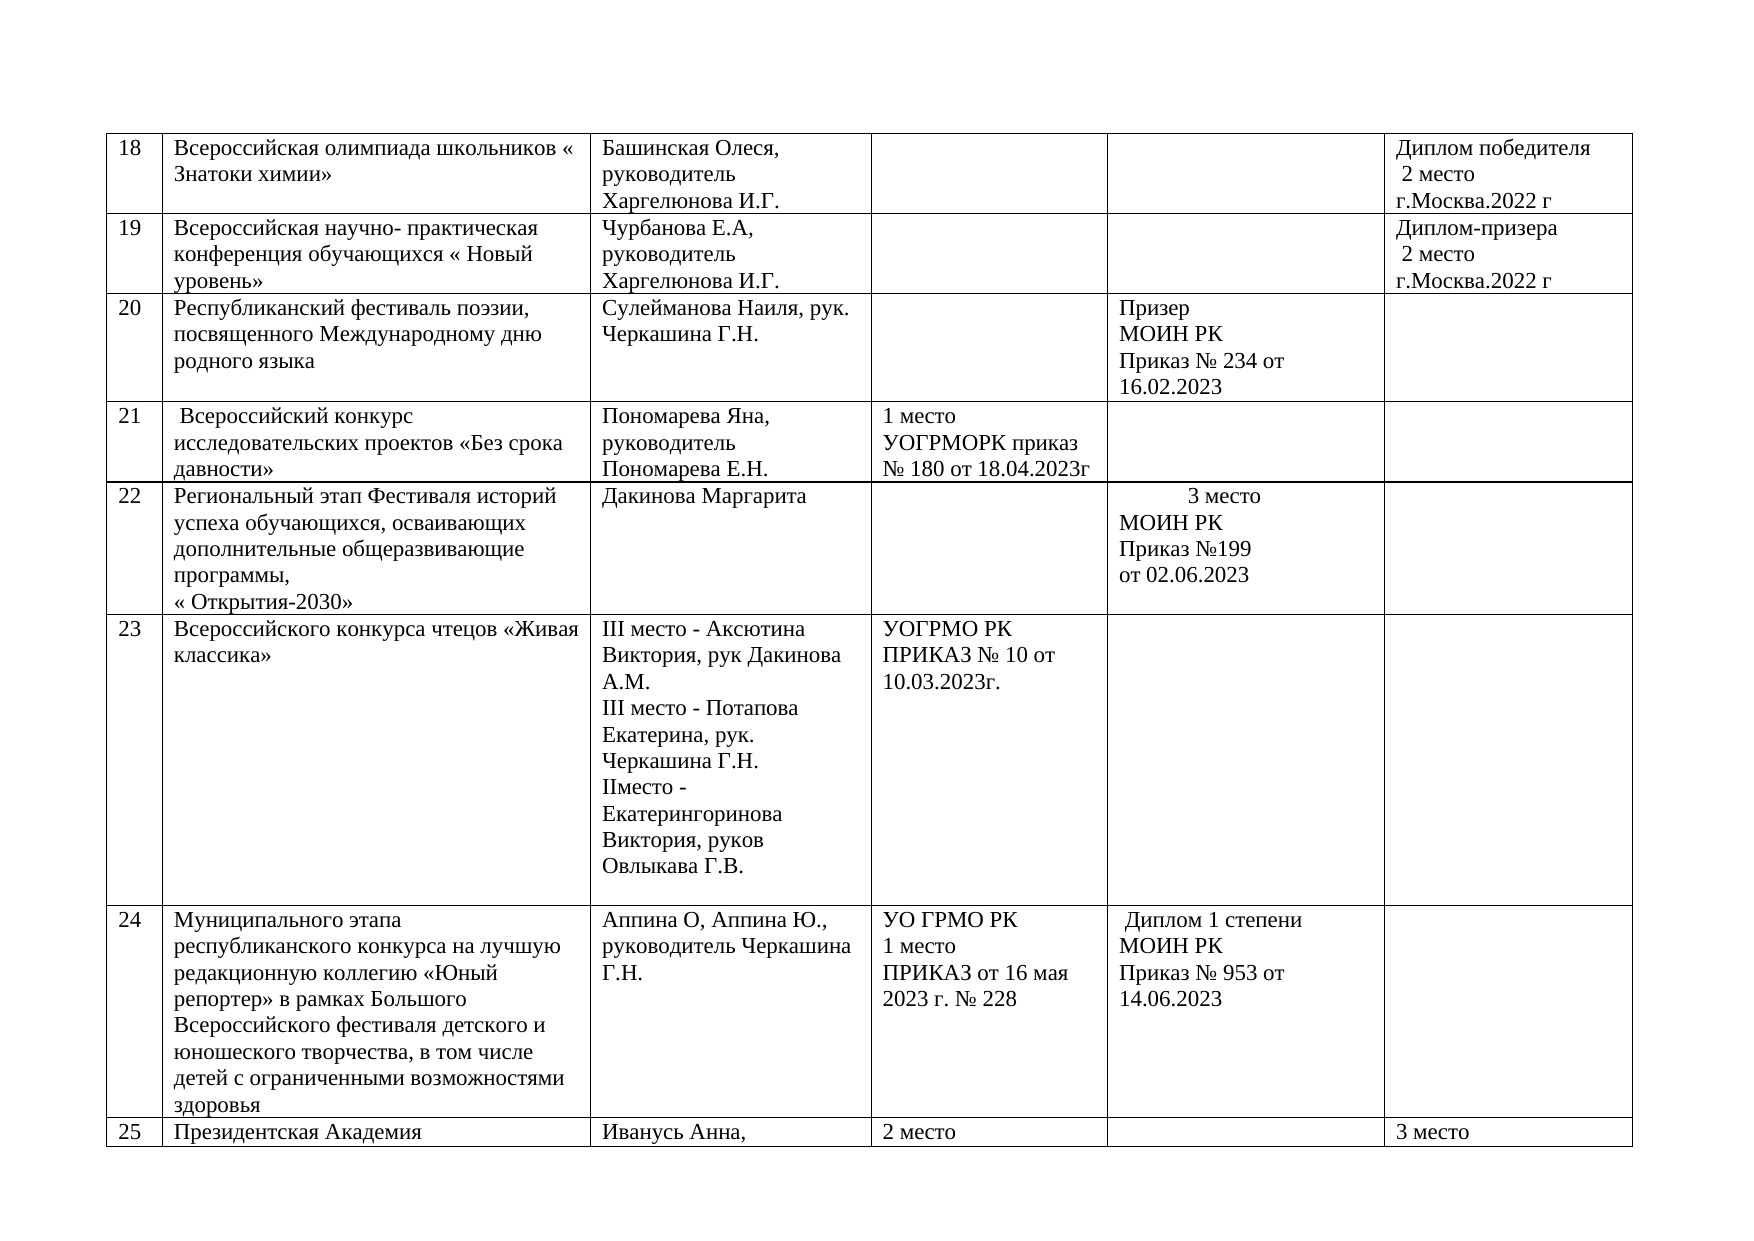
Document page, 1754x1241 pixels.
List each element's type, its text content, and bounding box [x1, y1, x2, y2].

table_cell [1385, 294, 1632, 401]
table_cell Всероссийская олимпиада школьников « Знатоки химии» [163, 134, 590, 213]
table_cell УОГРМО РК ПРИКАЗ № 10 от 10.03.2023г. [872, 615, 1107, 905]
table_cell III место - Аксютина Виктория, рук Дакинова А.М. III место - Потапова Екатерина, рук. Черкашина Г.Н. IIместо -Екатерингоринова Виктория, руков Овлыкава Г.В. [591, 615, 871, 905]
table_cell Всероссийского конкурса чтецов «Живая классика» [163, 615, 590, 905]
table_cell Дакинова Маргарита [591, 483, 871, 614]
table_cell [1108, 134, 1384, 213]
table_cell Пономарева Яна, руководитель Пономарева Е.Н. [591, 402, 871, 481]
table_cell [872, 294, 1107, 401]
table_cell Муниципального этапа республиканского конкурса на лучшую редакционную коллегию «Юный репортер» в рамках Большого Всероссийского фестиваля детского и юношеского творчества, в том числе детей с ограниченными возможностями здоровья [163, 906, 590, 1117]
table_cell Диплом-призера 2 место г.Москва.2022 г [1385, 214, 1632, 293]
table_cell Призер МОИН РК Приказ № 234 от 16.02.2023 [1108, 294, 1384, 401]
table_cell Республиканский фестиваль поэзии, посвященного Международному дню родного языка [163, 294, 590, 401]
table_cell [1385, 615, 1632, 905]
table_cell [163, 1118, 590, 1146]
table_cell 3 место МОИН РК Приказ №199 от 02.06.2023 [1108, 483, 1384, 614]
table_cell Всероссийский конкурс исследовательских проектов «Без срока давности» [163, 402, 590, 481]
table_cell [1385, 906, 1632, 1117]
table_cell 19 [107, 214, 162, 293]
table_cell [591, 1118, 871, 1146]
table_cell 22 [107, 483, 162, 614]
table_cell [1385, 402, 1632, 481]
table_cell [1108, 1118, 1384, 1146]
table_cell Чурбанова Е.А, руководитель Харгелюнова И.Г. [591, 214, 871, 293]
table_cell [1108, 615, 1384, 905]
table_cell 3 место [1385, 1118, 1632, 1146]
table_cell Диплом 1 степени МОИН РК Приказ № 953 от 14.06.2023 [1108, 906, 1384, 1117]
table_cell 20 [107, 294, 162, 401]
table_cell [1385, 483, 1632, 614]
table_cell [872, 483, 1107, 614]
table_cell 25 [107, 1118, 162, 1146]
table_cell Башинская Олеся, руководитель Харгелюнова И.Г. [591, 134, 871, 213]
table_cell Аппина О, Аппина Ю., руководитель Черкашина Г.Н. [591, 906, 871, 1117]
table_cell [1108, 402, 1384, 481]
table_cell Сулейманова Наиля, рук. Черкашина Г.Н. [591, 294, 871, 401]
table_cell [872, 214, 1107, 293]
table_cell Диплом победителя 2 место г.Москва.2022 г [1385, 134, 1632, 213]
table_cell 18 [107, 134, 162, 213]
table_cell 23 [107, 615, 162, 905]
table_cell УО ГРМО РК 1 место ПРИКАЗ от 16 мая 2023 г. № 228 [872, 906, 1107, 1117]
table_cell [1108, 214, 1384, 293]
table_cell 2 место Приказ [872, 1118, 1107, 1146]
table_cell Всероссийская научно- практическая конференция обучающихся « Новый уровень» [163, 214, 590, 293]
table_cell Региональный этап Фестиваля историй успеха обучающихся, осваивающих дополнительные общеразвивающие программы, « Открытия-2030» [163, 483, 590, 614]
table_cell 21 [107, 402, 162, 481]
table_cell [872, 134, 1107, 213]
table_cell 1 место УОГРМОРК приказ № 180 от 18.04.2023г [872, 402, 1107, 481]
table_cell 24 [107, 906, 162, 1117]
